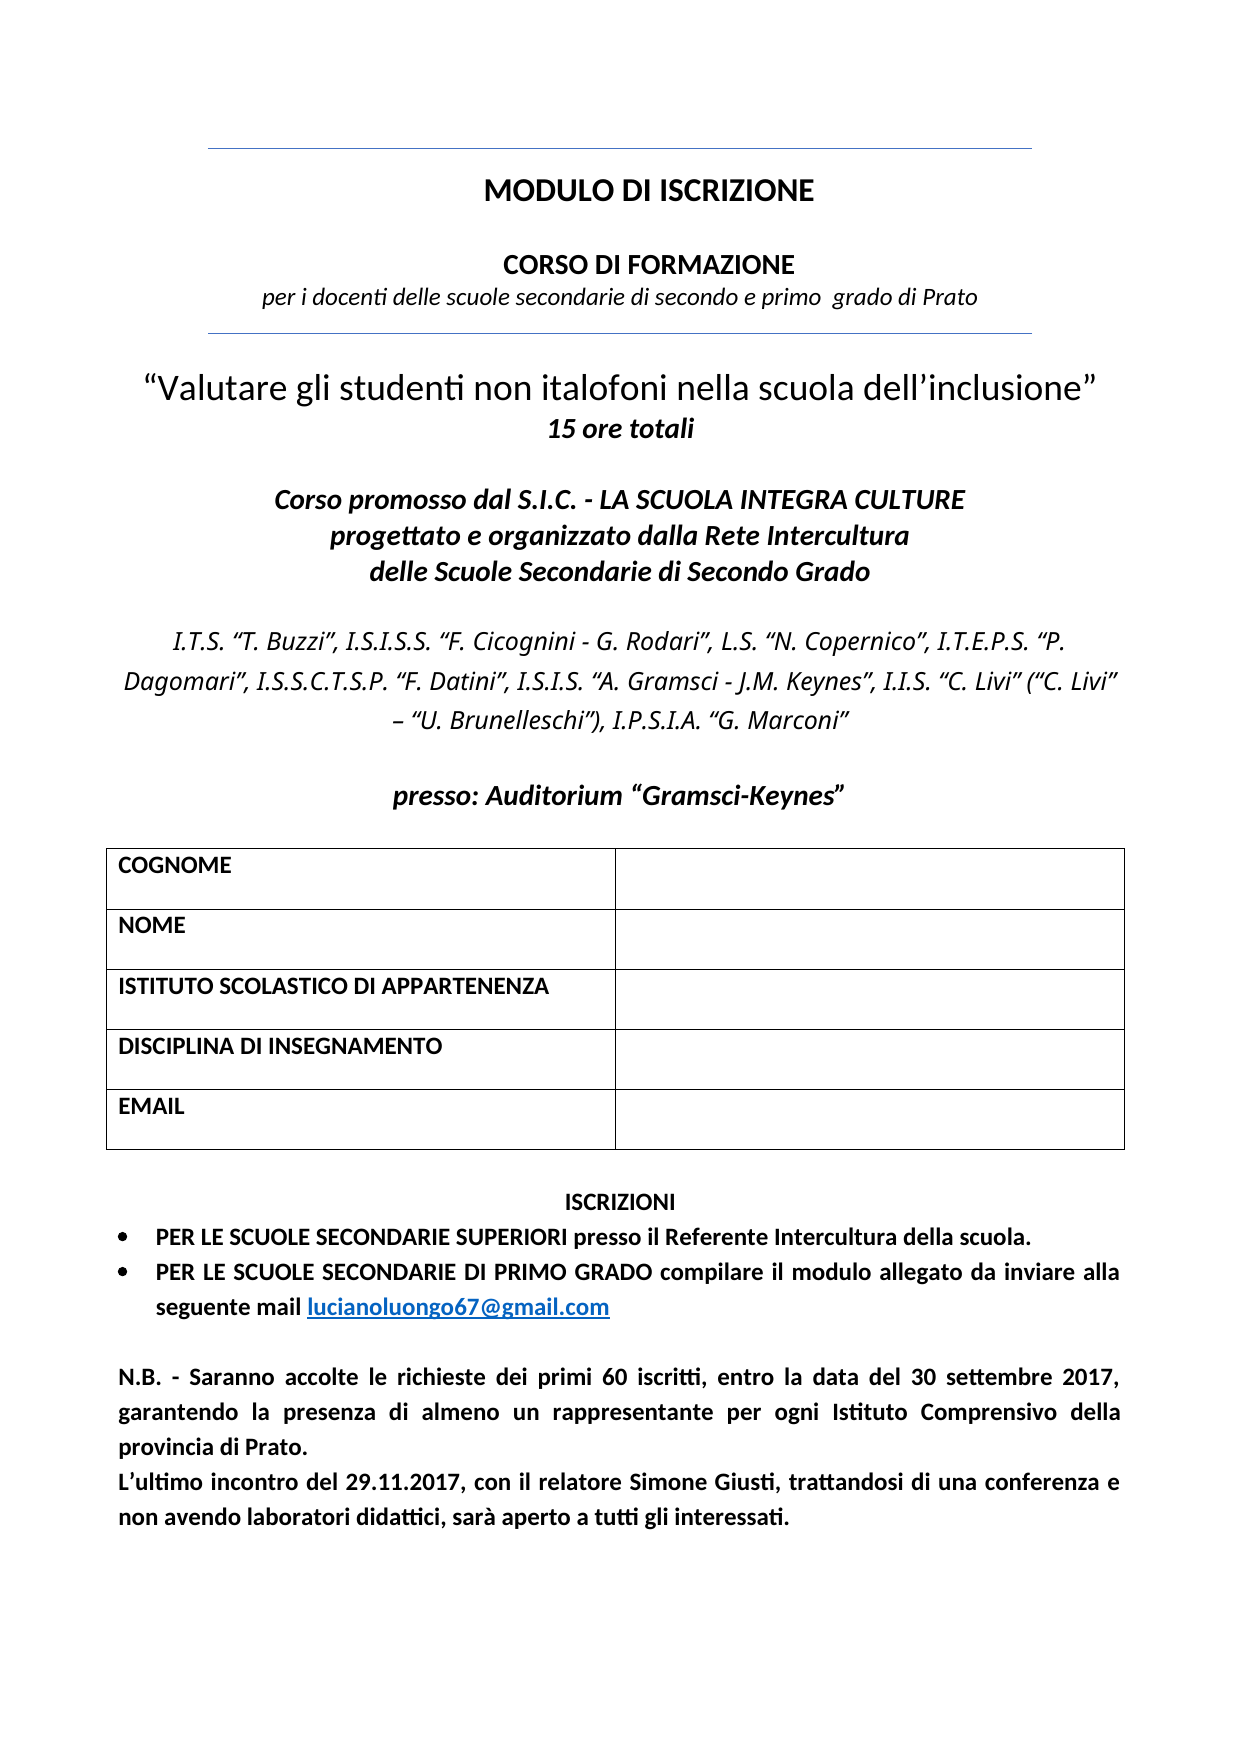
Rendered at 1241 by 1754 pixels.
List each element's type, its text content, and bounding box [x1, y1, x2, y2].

text delle Scuole Secondarie di Secondo Grado [118, 553, 1122, 588]
text per i docenti delle scuole secondarie di secondo e primo grado di Prato [208, 259, 1032, 333]
text L’ultimo incontro del 29.11.2017, con il relatore Simone Giusti, trattandosi di una conferenza e non avendo laboratori didattici, sarà aperto a tutti gli interessati. [118, 1466, 1122, 1532]
text ISCRIZIONI [118, 1186, 1122, 1217]
table_cell [616, 970, 1124, 1029]
table_cell [616, 910, 1124, 969]
table_header [616, 849, 1124, 908]
table_cell ISTITUTO SCOLASTICO DI APPARTENENZA [107, 970, 615, 1029]
list PER LE SCUOLE SECONDARIE SUPERIORI presso il Referente Intercultura della scuola. [118, 1221, 1122, 1252]
text presso: Auditorium “Gramsci-Keynes” [118, 777, 1122, 813]
table_cell NOME [107, 910, 615, 969]
text 15 ore totali [118, 410, 1122, 446]
table_cell EMAIL [107, 1090, 615, 1149]
list PER LE SCUOLE SECONDARIE DI PRIMO GRADO compilare il modulo allegato da inviare alla seguente mail lucianoluongo67@gmail.com [118, 1256, 1122, 1322]
text CORSO DI FORMAZIONE [208, 224, 1032, 259]
table_header COGNOME [107, 849, 615, 908]
text progettato e organizzato dalla Rete Intercultura [118, 517, 1122, 553]
text Corso promosso dal S.I.C. - LA SCUOLA INTEGRA CULTURE [118, 481, 1122, 517]
text I.T.S. “T. Buzzi”, I.S.I.S.S. “F. Cicognini - G. Rodari”, L.S. “N. Copernico”, I.T.E.P.S. “P. Dagomari”, I.S.S.C.T.S.P. “F. Datini”, I.S.I.S. “A. Gramsci - J.M. Keynes”, I.I.S. “C. Livi” (“C. Livi” – “U. Brunelleschi”), I.P.S.I.A. “G. Marconi” [118, 624, 1122, 736]
table_cell DISCIPLINA DI INSEGNAMENTO [107, 1030, 615, 1089]
text MODULO DI ISCRIZIONE [208, 149, 1032, 210]
text “Valutare gli studenti non italofoni nella scuola dell’inclusione” [118, 364, 1122, 410]
text N.B. - Saranno accolte le richieste dei primi 60 iscritti, entro la data del 30 settembre 2017, garantendo la presenza di almeno un rappresentante per ogni Istituto Comprensivo della provincia di Prato. [118, 1361, 1122, 1462]
table_cell [616, 1030, 1124, 1089]
table_cell [616, 1090, 1124, 1149]
